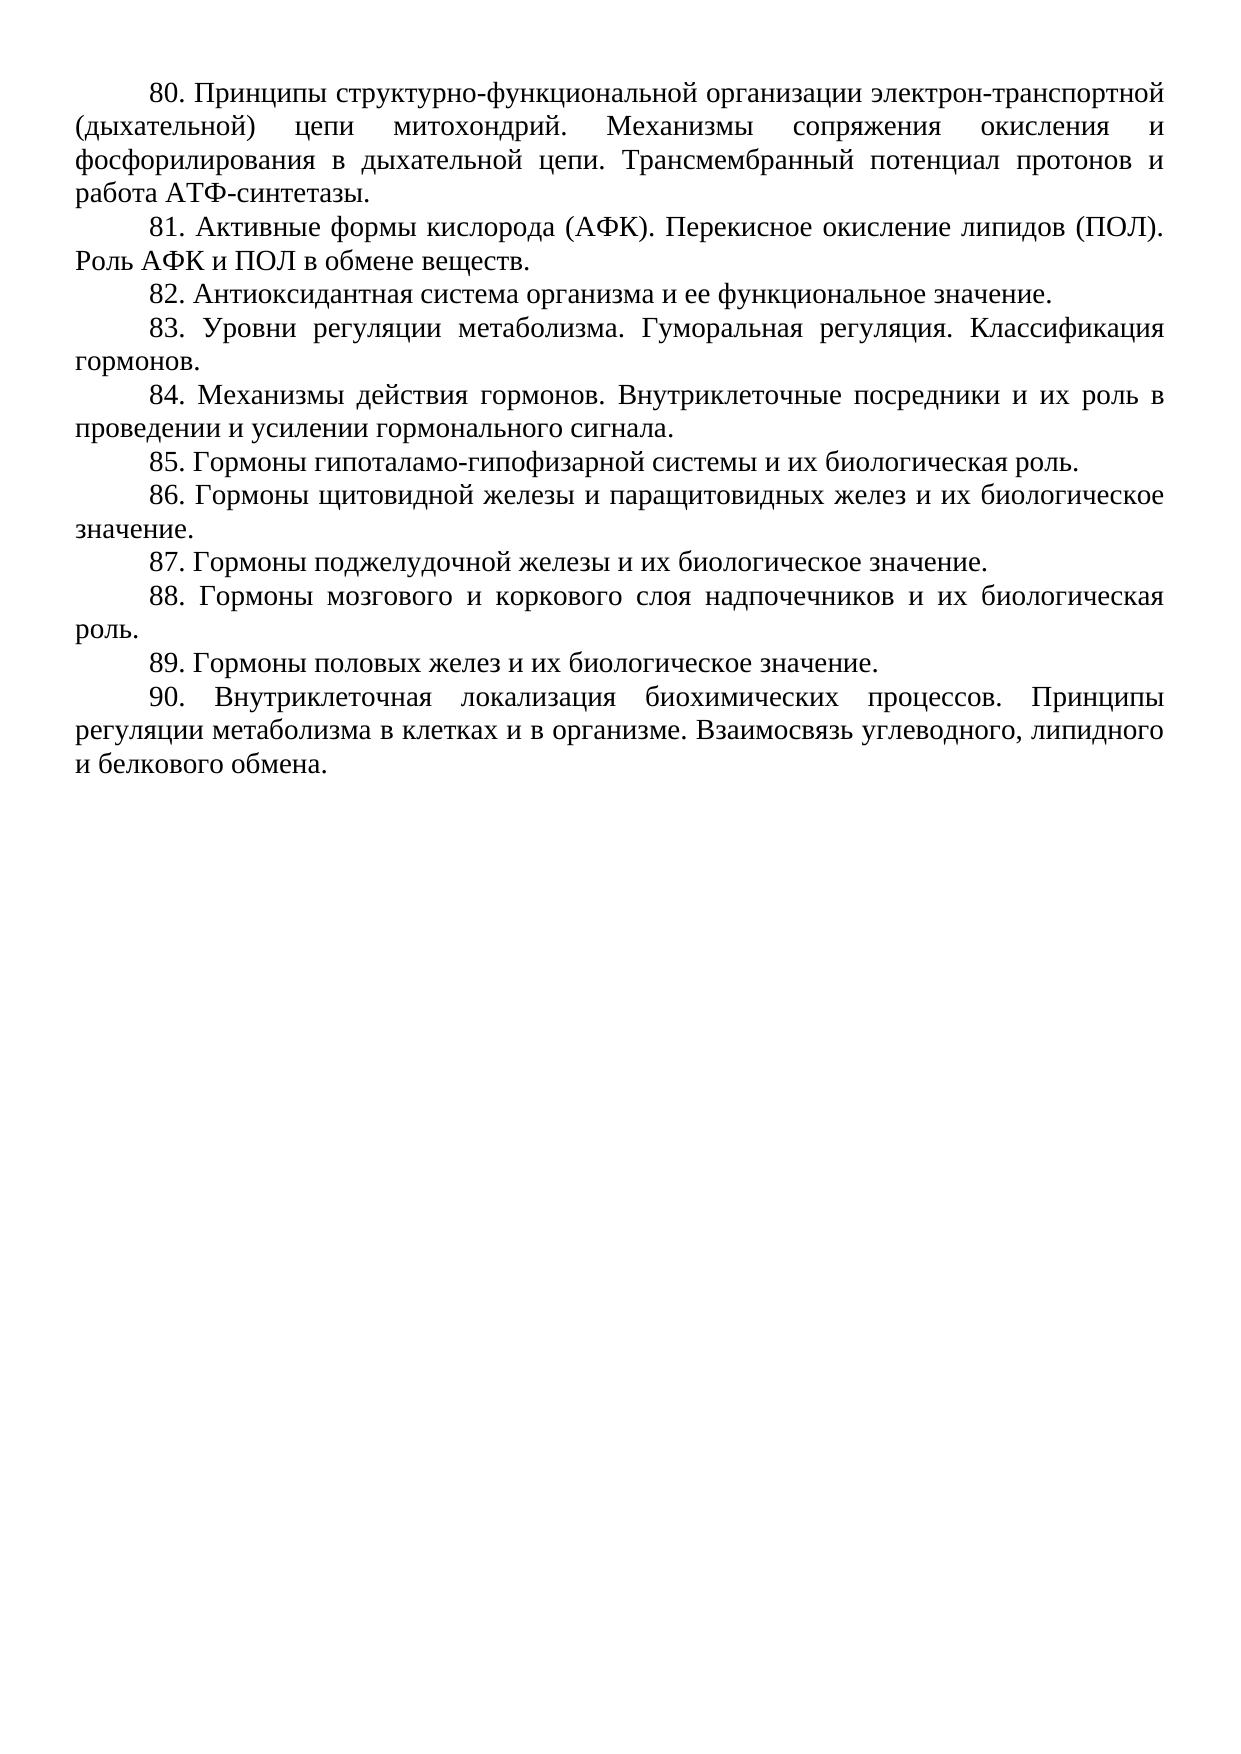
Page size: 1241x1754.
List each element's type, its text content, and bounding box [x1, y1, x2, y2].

list 82. Антиоксидантная система организма и ее функциональное значение. [75, 276, 1165, 310]
text 90. Внутриклеточная локализация биохимических процессов. Принципы регуляции метаболизма в клетках и в организме. Взаимосвязь углеводного, липидного и белкового обмена. [75, 679, 1165, 779]
list 86. Гормоны щитовидной железы и паращитовидных желез и их биологическое значение. [75, 477, 1165, 544]
list 81. Активные формы кислорода (АФК). Перекисное окисление липидов (ПОЛ). Роль АФК и ПОЛ в обмене веществ. [75, 209, 1165, 276]
list 85. Гормоны гипоталамо-гипофизарной системы и их биологическая роль. [75, 444, 1165, 477]
list 87. Гормоны поджелудочной железы и их биологическое значение. [75, 544, 1165, 578]
list 83. Уровни регуляции метаболизма. Гуморальная регуляция. Классификация гормонов. [75, 310, 1165, 377]
list 84. Механизмы действия гормонов. Внутриклеточные посредники и их роль в проведении и усилении гормонального сигнала. [75, 377, 1165, 444]
list 89. Гормоны половых желез и их биологическое значение. [75, 645, 1165, 679]
list 80. Принципы структурно-функциональной организации электрон-транспортной (дыхательной) цепи митохондрий. Механизмы сопряжения окисления и фосфорилирования в дыхательной цепи. Трансмембранный потенциал протонов и работа АТФ-синтетазы. [75, 75, 1165, 209]
list 88. Гормоны мозгового и коркового слоя надпочечников и их биологическая роль. [75, 578, 1165, 645]
